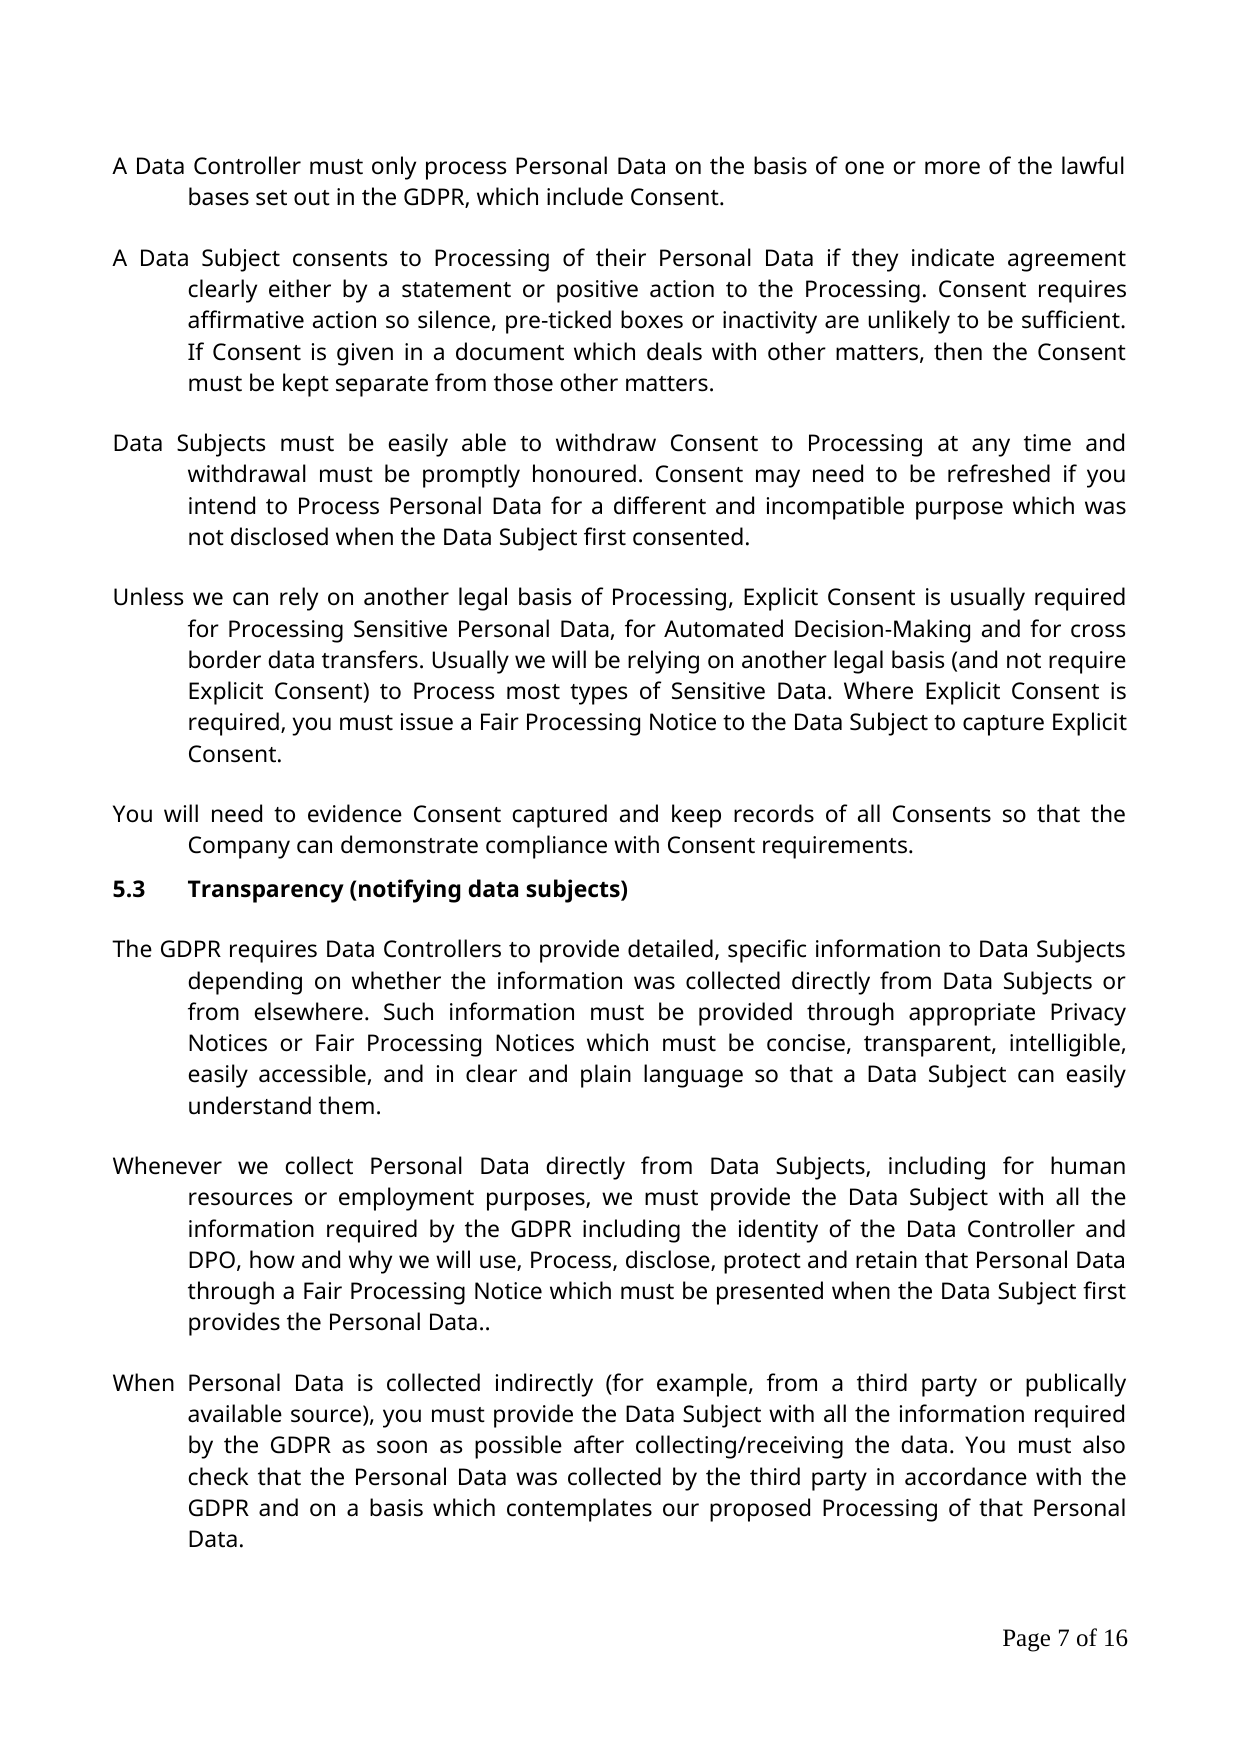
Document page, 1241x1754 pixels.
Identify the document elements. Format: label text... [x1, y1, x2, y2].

text You will need to evidence Consent captured and keep records of all Consents so that the Company can demonstrate compliance with Consent requirements. [112, 798, 1128, 860]
text When Personal Data is collected indirectly (for example, from a third party or publically available source), you must provide the Data Subject with all the information required by the GDPR as soon as possible after collecting/receiving the data. You must also check that the Personal Data was collected by the third party in accordance with the GDPR and on a basis which contemplates our proposed Processing of that Personal Data. [112, 1367, 1128, 1554]
text Unless we can rely on another legal basis of Processing, Explicit Consent is usually required for Processing Sensitive Personal Data, for Automated Decision-Making and for cross border data transfers. Usually we will be relying on another legal basis (and not require Explicit Consent) to Process most types of Sensitive Data. Where Explicit Consent is required, you must issue a Fair Processing Notice to the Data Subject to capture Explicit Consent. [112, 581, 1128, 769]
list Transparency (notifying data subjects) [112, 873, 1128, 904]
text The GDPR requires Data Controllers to provide detailed, specific information to Data Subjects depending on whether the information was collected directly from Data Subjects or from elsewhere. Such information must be provided through appropriate Privacy Notices or Fair Processing Notices which must be concise, transparent, intelligible, easily accessible, and in clear and plain language so that a Data Subject can easily understand them. [112, 933, 1128, 1121]
text Data Subjects must be easily able to withdraw Consent to Processing at any time and withdrawal must be promptly honoured. Consent may need to be refreshed if you intend to Process Personal Data for a different and incompatible purpose which was not disclosed when the Data Subject first consented. [112, 427, 1128, 552]
text Whenever we collect Personal Data directly from Data Subjects, including for human resources or employment purposes, we must provide the Data Subject with all the information required by the GDPR including the identity of the Data Controller and DPO, how and why we will use, Process, disclose, protect and retain that Personal Data through a Fair Processing Notice which must be presented when the Data Subject first provides the Personal Data.. [112, 1150, 1128, 1337]
text A Data Subject consents to Processing of their Personal Data if they indicate agreement clearly either by a statement or positive action to the Processing. Consent requires affirmative action so silence, pre-ticked boxes or inactivity are unlikely to be sufficient. If Consent is given in a document which deals with other matters, then the Consent must be kept separate from those other matters. [112, 242, 1128, 398]
text A Data Controller must only process Personal Data on the basis of one or more of the lawful bases set out in the GDPR, which include Consent. [112, 150, 1128, 212]
